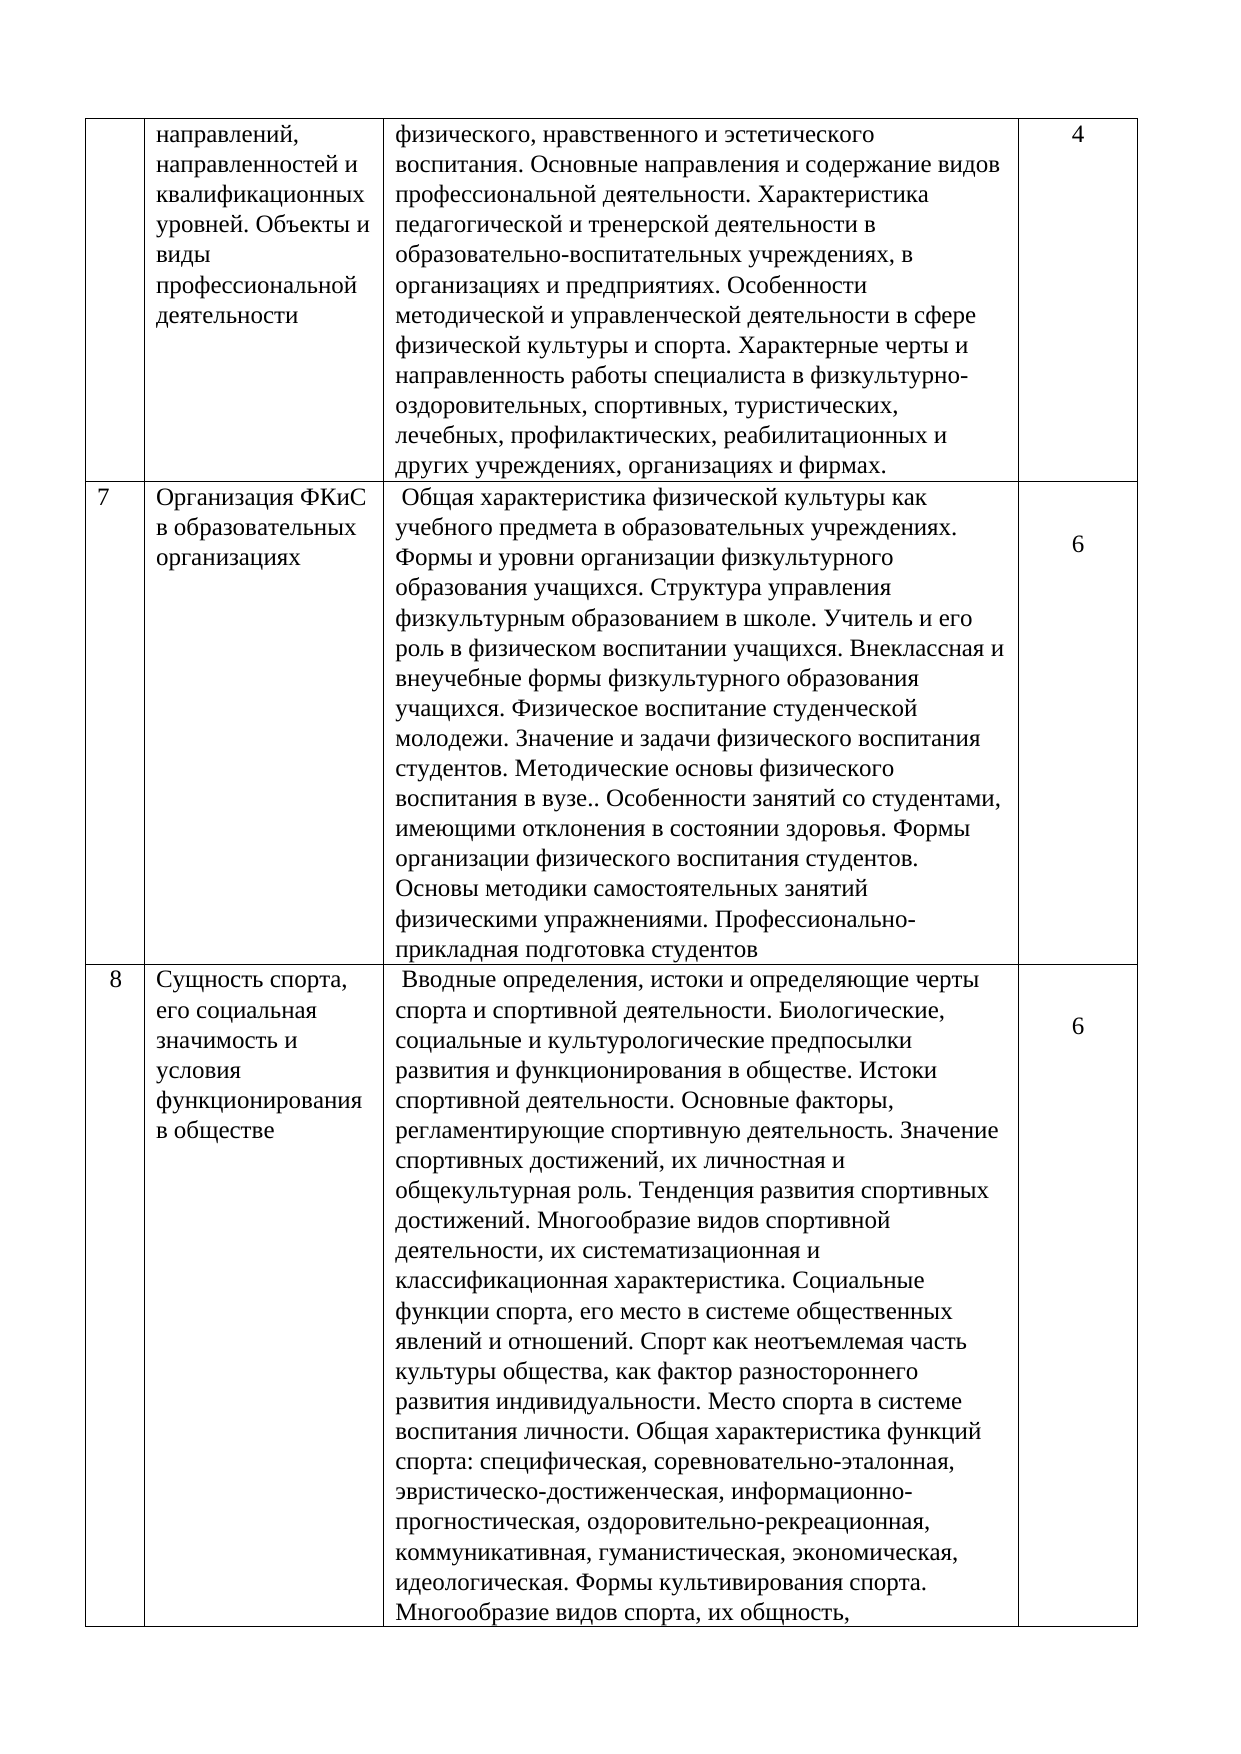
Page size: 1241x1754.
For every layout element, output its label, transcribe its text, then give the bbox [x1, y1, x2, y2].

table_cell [384, 119, 1018, 481]
table_cell 7 [86, 482, 144, 963]
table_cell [145, 965, 383, 1626]
table_cell 4 [1019, 119, 1137, 481]
table_cell Организация ФКиС в образовательных организациях [145, 482, 383, 963]
table_cell Общая характеристика физической культуры как учебного предмета в образовательных учреждениях. Формы и уровни организации физкультурного образования учащихся. Структура управления физкультурным образованием в школе. Учитель и его роль в физическом воспитании учащихся. Внеклассная и внеучебные формы физкультурного образования учащихся. Физическое воспитание студенческой молодежи. Значение и задачи физического воспитания студентов. Методические основы физического воспитания в вузе.. Особенности занятий со студентами, имеющими отклонения в состоянии здоровья. Формы организации физического воспитания студентов. Основы методики самостоятельных занятий физическими упражнениями. Профессионально-прикладная подготовка студентов [384, 482, 1018, 963]
table_cell 6 [1019, 482, 1137, 963]
table_cell 6 [1019, 965, 1137, 1626]
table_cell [384, 965, 1018, 1626]
table_cell 8 [86, 965, 144, 1626]
table_cell 6 [86, 119, 144, 481]
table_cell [145, 119, 383, 481]
